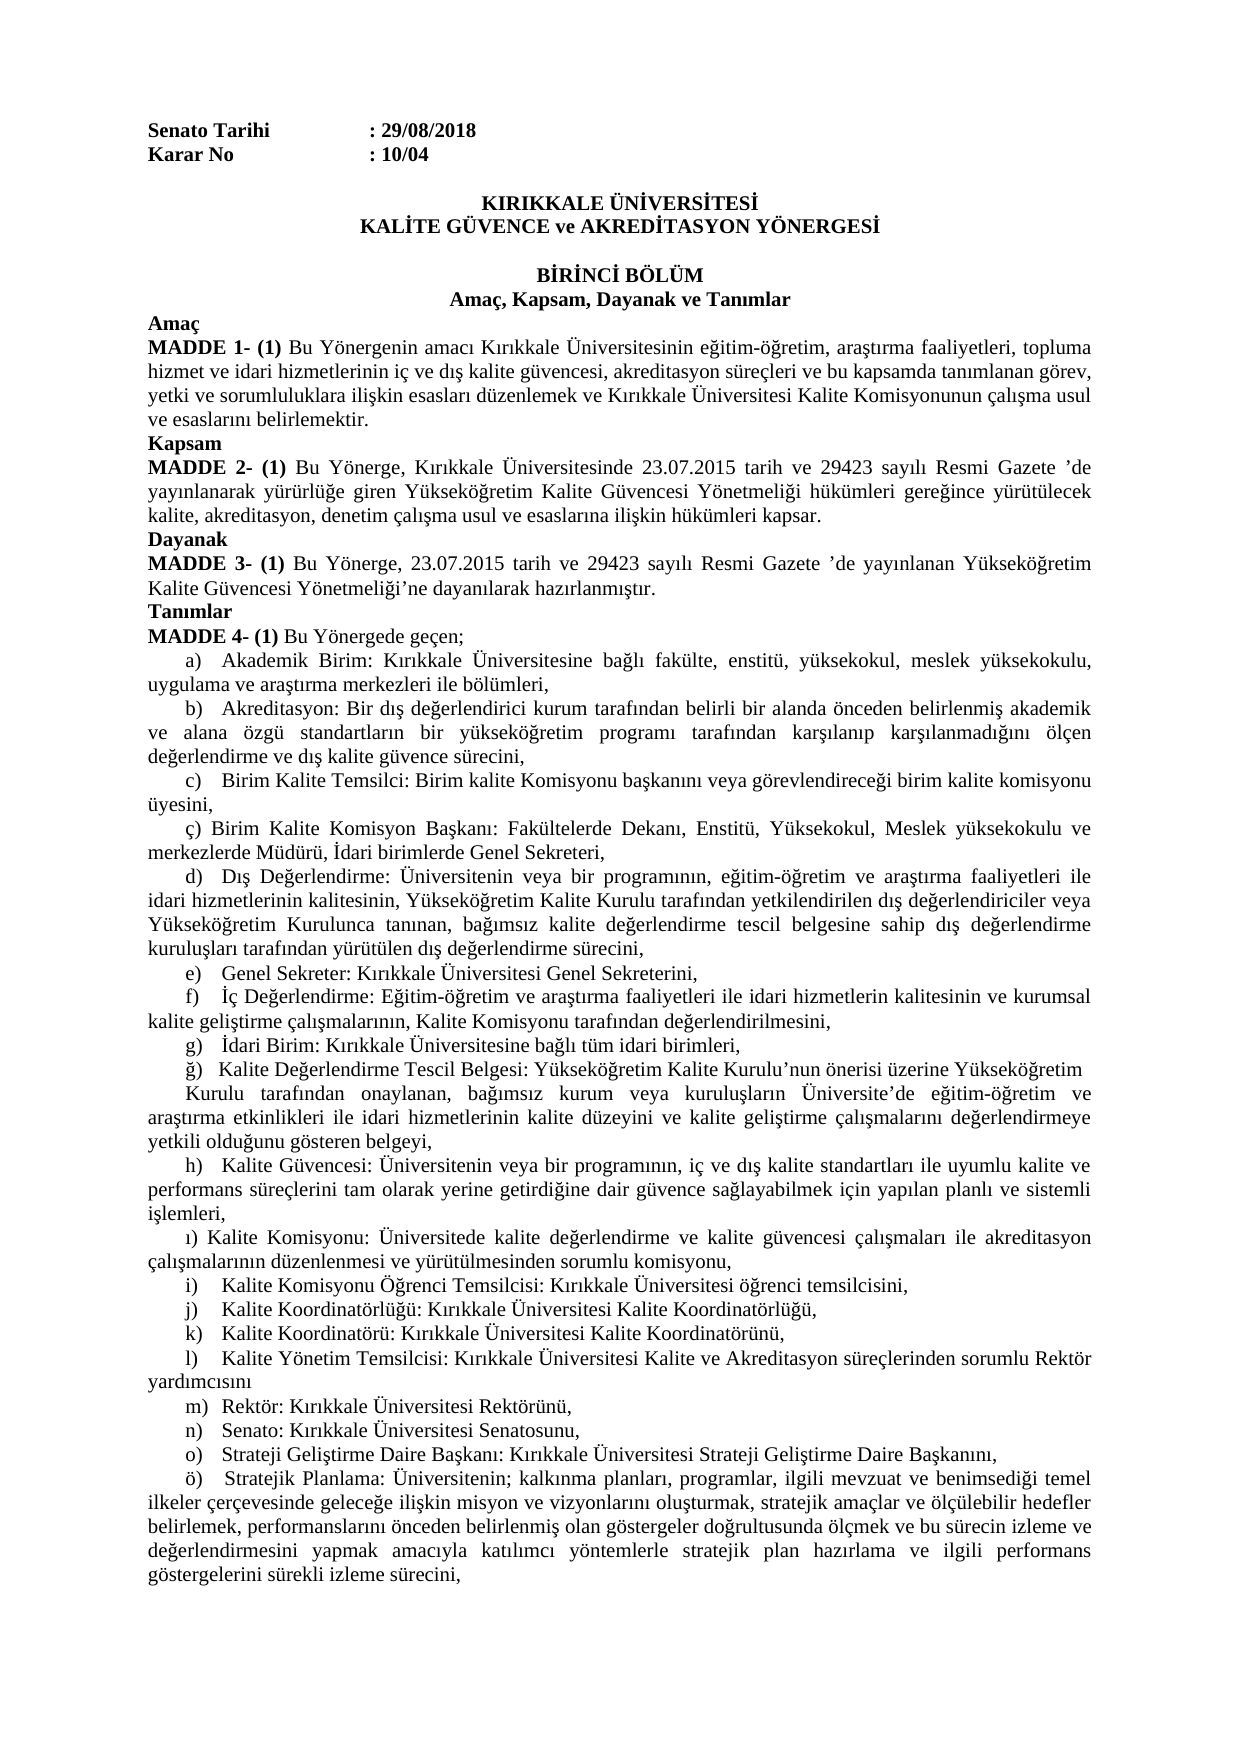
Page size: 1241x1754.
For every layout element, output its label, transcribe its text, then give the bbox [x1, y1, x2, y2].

list Strateji Geliştirme Daire Başkanı: Kırıkkale Üniversitesi Strateji Geliştirme Daire Başkanını, [148, 1442, 1093, 1466]
text KALİTE GÜVENCE ve AKREDİTASYON YÖNERGESİ [148, 214, 1093, 238]
list Birim Kalite Temsilci: Birim kalite Komisyonu başkanını veya görevlendireceği birim kalite komisyonu üyesini, [148, 768, 1093, 816]
text Amaç, Kapsam, Dayanak ve Tanımlar [148, 287, 1093, 311]
text Senato Tarihi : 29/08/2018 [148, 118, 1088, 142]
text Karar No : 10/04 [148, 142, 1088, 166]
text ğ) Kalite Değerlendirme Tescil Belgesi: Yükseköğretim Kalite Kurulu’nun önerisi üzerine Yükseköğretim [148, 1057, 1093, 1081]
text KIRIKKALE ÜNİVERSİTESİ [148, 190, 1093, 214]
list Kalite Güvencesi: Üniversitenin veya bir programının, iç ve dış kalite standartları ile uyumlu kalite ve performans süreçlerini tam olarak yerine getirdiğine dair güvence sağlayabilmek için yapılan planlı ve sistemli işlemleri, [148, 1153, 1093, 1225]
text Kurulu tarafından onaylanan, bağımsız kurum veya kuruluşların Üniversite’de eğitim-öğretim ve araştırma etkinlikleri ile idari hizmetlerinin kalite düzeyini ve kalite geliştirme çalışmalarını değerlendirmeye yetkili olduğunu gösteren belgeyi, [148, 1081, 1093, 1153]
list Akademik Birim: Kırıkkale Üniversitesine bağlı fakülte, enstitü, yüksekokul, meslek yüksekokulu, uygulama ve araştırma merkezleri ile bölümleri, [148, 648, 1093, 696]
list İç Değerlendirme: Eğitim-öğretim ve araştırma faaliyetleri ile idari hizmetlerin kalitesinin ve kurumsal kalite geliştirme çalışmalarının, Kalite Komisyonu tarafından değerlendirilmesini, [148, 984, 1093, 1033]
list Rektör: Kırıkkale Üniversitesi Rektörünü, [148, 1393, 1093, 1418]
text Dayanak [148, 527, 1093, 551]
list İdari Birim: Kırıkkale Üniversitesine bağlı tüm idari birimleri, [148, 1033, 1093, 1057]
text ö) Stratejik Planlama: Üniversitenin; kalkınma planları, programlar, ilgili mevzuat ve benimsediği temel ilkeler çerçevesinde geleceğe ilişkin misyon ve vizyonlarını oluşturmak, stratejik amaçlar ve ölçülebilir hedefler belirlemek, performanslarını önceden belirlenmiş olan göstergeler doğrultusunda ölçmek ve bu sürecin izleme ve değerlendirmesini yapmak amacıyla katılımcı yöntemlerle stratejik plan hazırlama ve ilgili performans göstergelerini sürekli izleme sürecini, [148, 1466, 1093, 1586]
list Dış Değerlendirme: Üniversitenin veya bir programının, eğitim-öğretim ve araştırma faaliyetleri ile idari hizmetlerinin kalitesinin, Yükseköğretim Kalite Kurulu tarafından yetkilendirilen dış değerlendiriciler veya Yükseköğretim Kurulunca tanınan, bağımsız kalite değerlendirme tescil belgesine sahip dış değerlendirme kuruluşları tarafından yürütülen dış değerlendirme sürecini, [148, 864, 1093, 960]
text BİRİNCİ BÖLÜM [148, 263, 1093, 287]
text MADDE 4- (1) Bu Yönergede geçen; [148, 623, 1093, 648]
text MADDE 1- (1) Bu Yönergenin amacı Kırıkkale Üniversitesinin eğitim-öğretim, araştırma faaliyetleri, topluma hizmet ve idari hizmetlerinin iç ve dış kalite güvencesi, akreditasyon süreçleri ve bu kapsamda tanımlanan görev, yetki ve sorumluluklara ilişkin esasları düzenlemek ve Kırıkkale Üniversitesi Kalite Komisyonunun çalışma usul ve esaslarını belirlemektir. [148, 335, 1093, 431]
list Genel Sekreter: Kırıkkale Üniversitesi Genel Sekreterini, [148, 960, 1093, 984]
list Senato: Kırıkkale Üniversitesi Senatosunu, [148, 1418, 1093, 1442]
text MADDE 2- (1) Bu Yönerge, Kırıkkale Üniversitesinde 23.07.2015 tarih ve 29423 sayılı Resmi Gazete ’de yayınlanarak yürürlüğe giren Yükseköğretim Kalite Güvencesi Yönetmeliği hükümleri gereğince yürütülecek kalite, akreditasyon, denetim çalışma usul ve esaslarına ilişkin hükümleri kapsar. [148, 455, 1093, 527]
text ı) Kalite Komisyonu: Üniversitede kalite değerlendirme ve kalite güvencesi çalışmaları ile akreditasyon çalışmalarının düzenlenmesi ve yürütülmesinden sorumlu komisyonu, [148, 1225, 1093, 1273]
list Kalite Yönetim Temsilcisi: Kırıkkale Üniversitesi Kalite ve Akreditasyon süreçlerinden sorumlu Rektör yardımcısını [148, 1345, 1093, 1393]
text MADDE 3- (1) Bu Yönerge, 23.07.2015 tarih ve 29423 sayılı Resmi Gazete ’de yayınlanan Yükseköğretim Kalite Güvencesi Yönetmeliği’ne dayanılarak hazırlanmıştır. [148, 551, 1093, 599]
text Tanımlar [148, 599, 1093, 623]
list Kalite Koordinatörü: Kırıkkale Üniversitesi Kalite Koordinatörünü, [148, 1321, 1093, 1345]
list Kalite Koordinatörlüğü: Kırıkkale Üniversitesi Kalite Koordinatörlüğü, [148, 1297, 1093, 1321]
text Amaç [148, 311, 1093, 335]
list Kalite Komisyonu Öğrenci Temsilcisi: Kırıkkale Üniversitesi öğrenci temsilcisini, [148, 1273, 1093, 1297]
text Kapsam [148, 431, 1093, 455]
list Akreditasyon: Bir dış değerlendirici kurum tarafından belirli bir alanda önceden belirlenmiş akademik ve alana özgü standartların bir yükseköğretim programı tarafından karşılanıp karşılanmadığını ölçen değerlendirme ve dış kalite güvence sürecini, [148, 696, 1093, 768]
text ç) Birim Kalite Komisyon Başkanı: Fakültelerde Dekanı, Enstitü, Yüksekokul, Meslek yüksekokulu ve merkezlerde Müdürü, İdari birimlerde Genel Sekreteri, [148, 816, 1093, 864]
